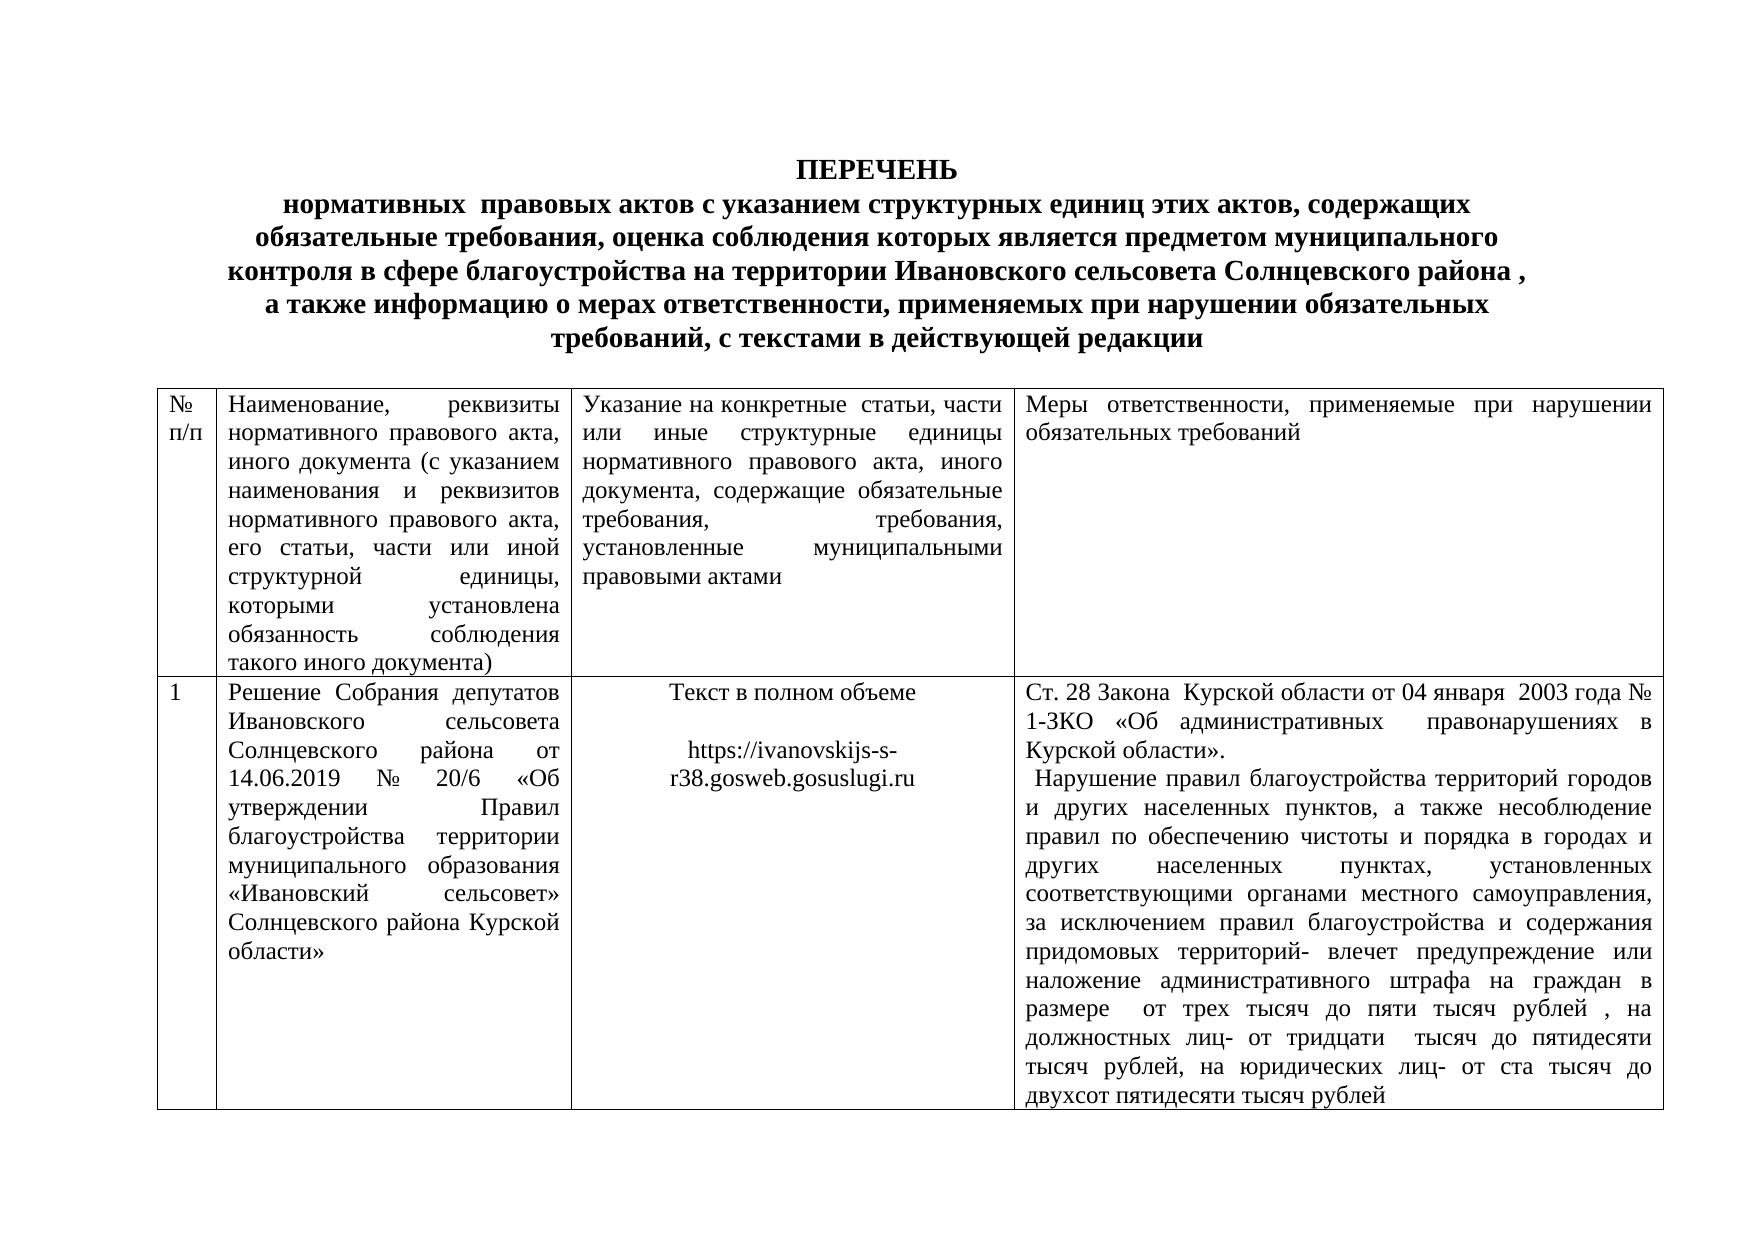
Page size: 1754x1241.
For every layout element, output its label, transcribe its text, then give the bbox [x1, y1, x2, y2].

table_header Наименование, реквизиты нормативного правового акта, иного документа (с указанием наименования и реквизитов нормативного правового акта, его статьи, части или иной структурной единицы, которыми установлена обязанность соблюдения такого иного документа) [217, 389, 571, 676]
table_header Указание на конкретные статьи, части или иные структурные единицы нормативного правового акта, иного документа, содержащие обязательные требования, требования, установленные муниципальными правовыми актами [572, 389, 1014, 676]
text нормативных правовых актов с указанием структурных единиц этих актов, содержащих обязательные требования, оценка соблюдения которых является предметом муниципального контроля в сфере благоустройства на территории Ивановского сельсовета Солнцевского района , а также информацию о мерах ответственности, применяемых при нарушении обязательных требований, с текстами в действующей редакции [217, 186, 1537, 354]
table_header Меры ответственности, применяемые при нарушении обязательных требований [1015, 389, 1663, 676]
table_cell Ст. 28 Закона Курской области от 04 января 2003 года № 1-ЗКО «Об административных правонарушениях в Курской области». Нарушение правил благоустройства территорий городов и других населенных пунктов, а также несоблюдение правил по обеспечению чистоты и порядка в городах и других населенных пунктах, установленных соответствующими органами местного самоуправления, за исключением правил благоустройства и содержания придомовых территорий- влечет предупреждение или наложение административного штрафа на граждан в размере от трех тысяч до пяти тысяч рублей , на должностных лиц- от тридцати тысяч до пятидесяти тысяч рублей, на юридических лиц- от ста тысяч до двухсот пятидесяти тысяч рублей [1015, 677, 1663, 1108]
table_cell Решение Собрания депутатов Ивановского сельсовета Солнцевского района от 14.06.2019 № 20/6 «Об утверждении Правил благоустройства территории муниципального образования «Ивановский сельсовет» Солнцевского района Курской области» [217, 677, 571, 1108]
table_cell 1 [158, 677, 216, 1108]
table_cell Текст в полном объеме https://ivanovskijs-s-r38.gosweb.gosuslugi.ru [572, 677, 1014, 1108]
table_header № п/п [158, 389, 216, 676]
text ПЕРЕЧЕНЬ [217, 152, 1537, 186]
